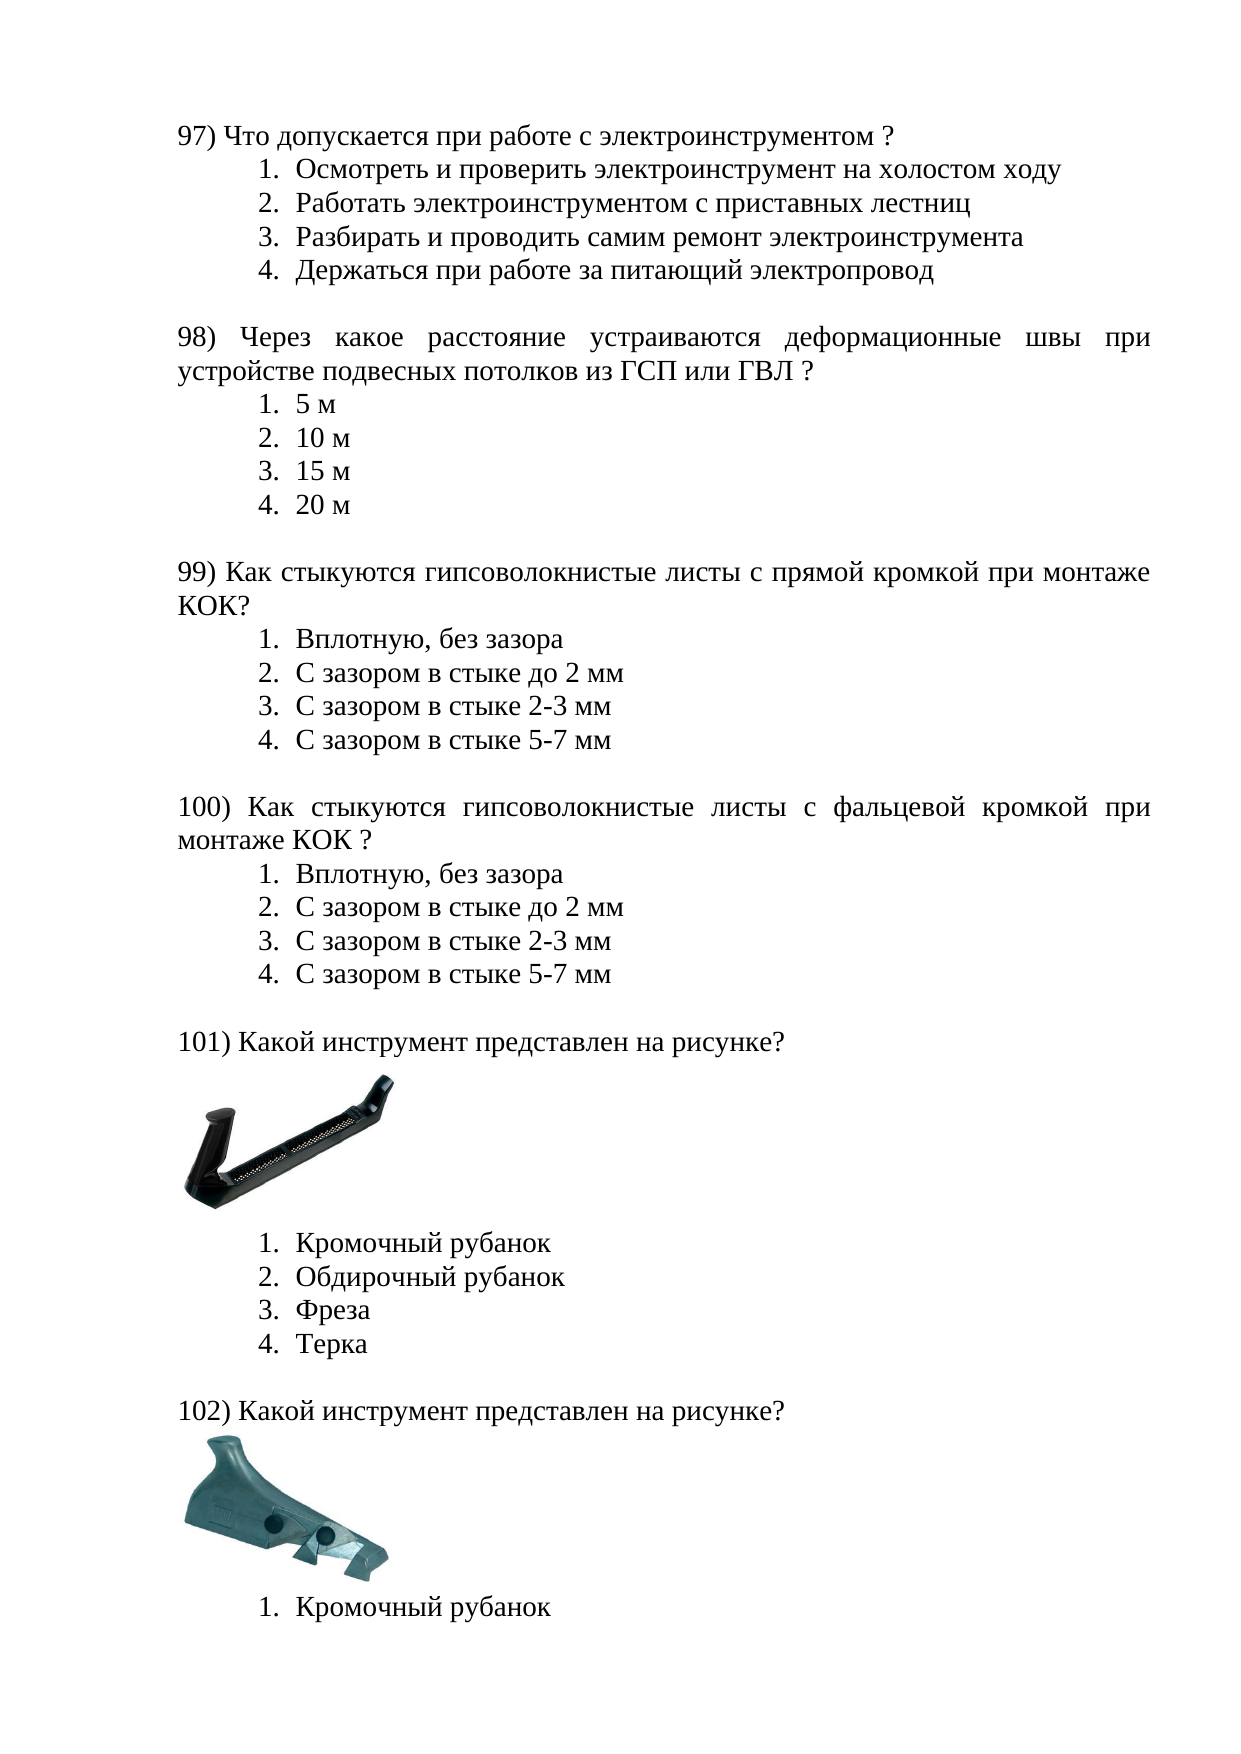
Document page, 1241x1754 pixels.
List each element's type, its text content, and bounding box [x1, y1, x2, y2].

list Разбирать и проводить самим ремонт электроинструмента [258, 219, 1152, 252]
list Фреза [258, 1292, 1152, 1326]
list 5 м [258, 386, 1152, 420]
list 10 м [258, 420, 1152, 453]
text 101) Какой инструмент представлен на рисунке? [177, 1024, 1152, 1057]
list Обдирочный рубанок [258, 1259, 1152, 1292]
picture [177, 1057, 401, 1226]
list 20 м [258, 487, 1152, 521]
text 102) Какой инструмент представлен на рисунке? [177, 1393, 1152, 1426]
list 15 м [258, 453, 1152, 487]
text 97) Что допускается при работе с электроинструментом ? [177, 118, 1152, 152]
list Осмотреть и проверить электроинструмент на холостом ходу [258, 152, 1152, 185]
list С зазором в стыке до 2 мм [258, 655, 1152, 688]
list С зазором в стыке 5-7 мм [258, 722, 1152, 755]
list Вплотную, без зазора [258, 856, 1152, 889]
text 98) Через какое расстояние устраиваются деформационные швы при устройстве подвесных потолков из ГСП или ГВЛ ? [177, 319, 1152, 386]
list С зазором в стыке до 2 мм [258, 889, 1152, 923]
list Кромочный рубанок [258, 1225, 1152, 1259]
list Вплотную, без зазора [258, 621, 1152, 655]
list С зазором в стыке 2-3 мм [258, 923, 1152, 957]
list Держаться при работе за питающий электропровод [258, 252, 1152, 286]
text 99) Как стыкуются гипсоволокнистые листы с прямой кромкой при монтаже КОК? [177, 554, 1152, 621]
list Работать электроинструментом с приставных лестниц [258, 185, 1152, 219]
list Терка [258, 1326, 1152, 1359]
text 100) Как стыкуются гипсоволокнистые листы с фальцевой кромкой при монтаже КОК ? [177, 789, 1152, 856]
list Кромочный рубанок [258, 1589, 1152, 1623]
list С зазором в стыке 5-7 мм [258, 957, 1152, 990]
picture [177, 1426, 395, 1590]
list С зазором в стыке 2-3 мм [258, 688, 1152, 722]
